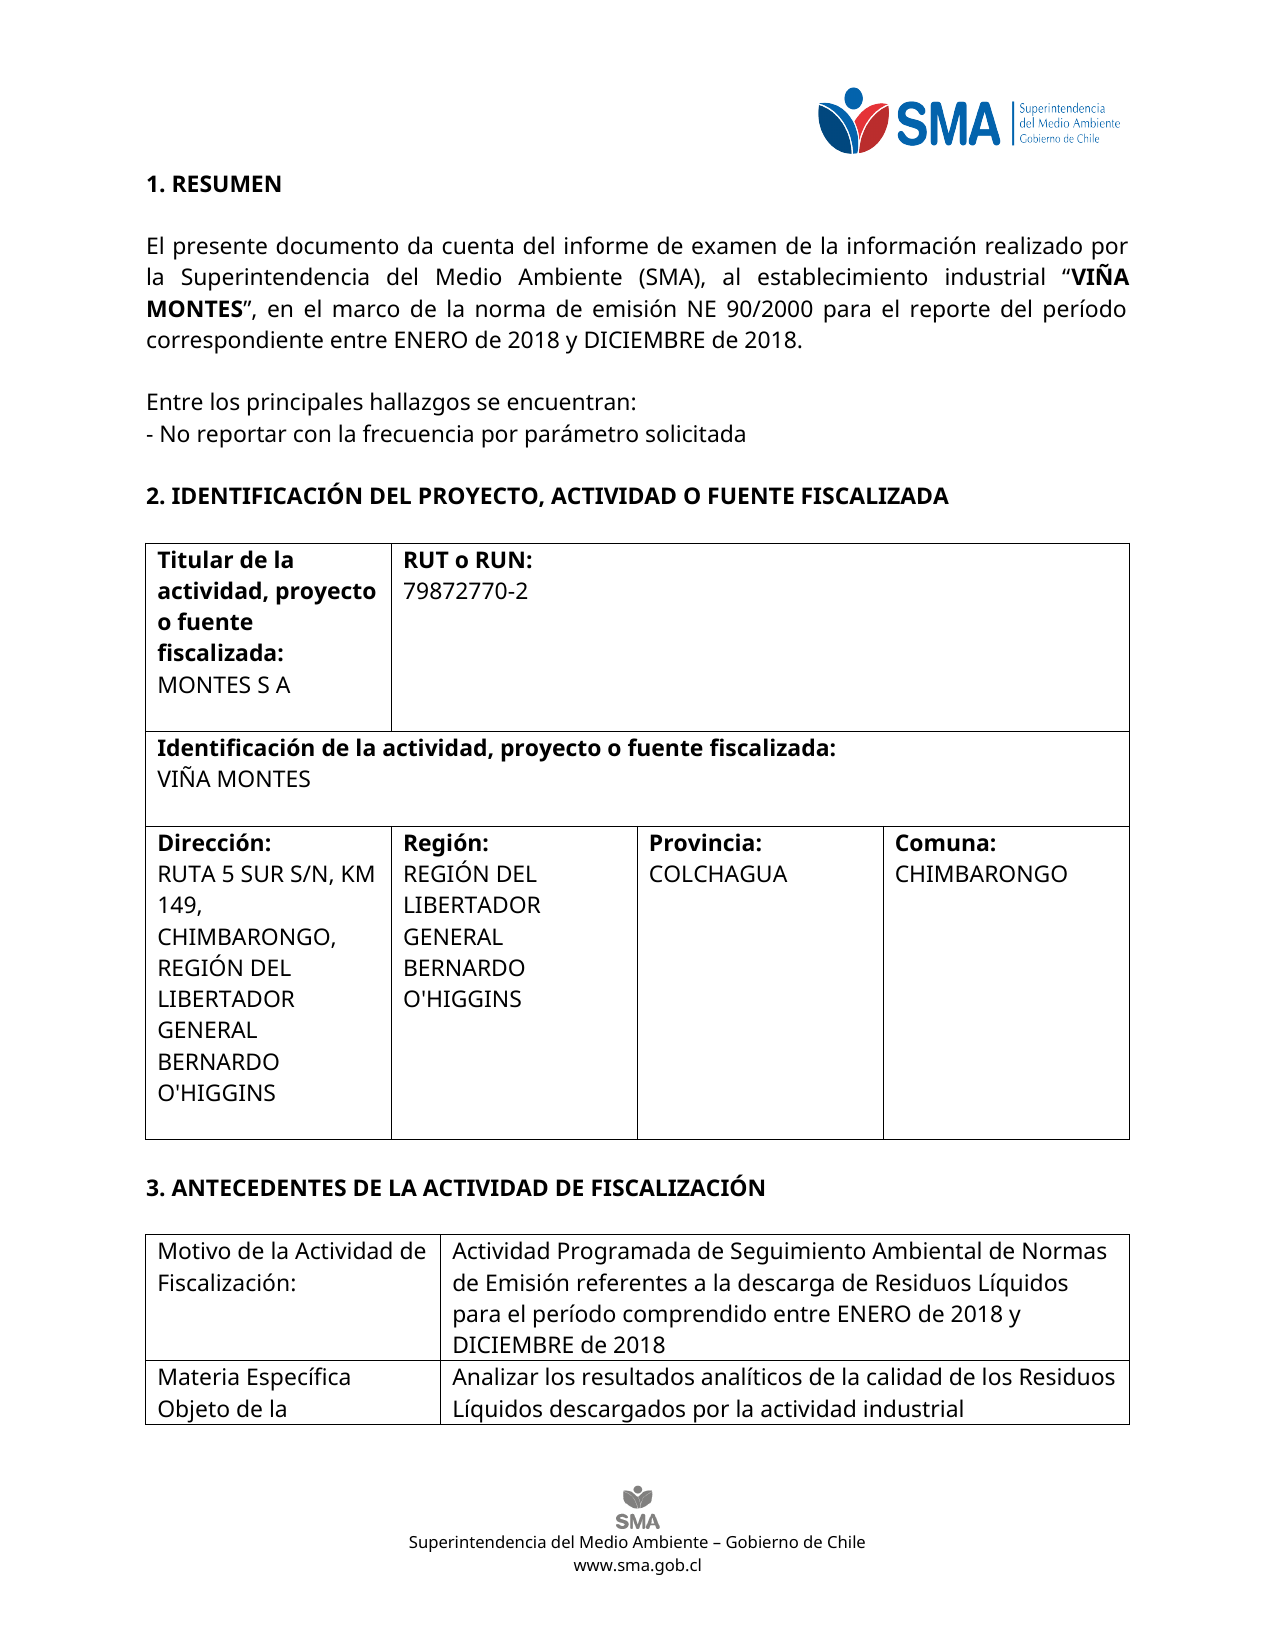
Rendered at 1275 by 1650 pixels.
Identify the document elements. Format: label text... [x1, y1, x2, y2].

table_header RUT o RUN: 79872770-2 [392, 544, 1129, 731]
table_cell Materia Específica Objeto de la Fiscalización: [146, 1361, 440, 1424]
text 3. ANTECEDENTES DE LA ACTIVIDAD DE FISCALIZACIÓN [146, 1172, 1129, 1234]
text 1. RESUMEN [146, 167, 1129, 230]
table_cell Región: REGIÓN DEL LIBERTADOR GENERAL BERNARDO O'HIGGINS [392, 827, 637, 1139]
table_header Actividad Programada de Seguimiento Ambiental de Normas de Emisión referentes a la descarga de Residuos Líquidos para el período comprendido entre ENERO de 2018 y DICIEMBRE de 2018 [441, 1235, 1129, 1360]
text - No reportar con la frecuencia por parámetro solicitada [146, 417, 1129, 449]
table_cell Provincia: COLCHAGUA [638, 827, 883, 1139]
table_cell Identificación de la actividad, proyecto o fuente fiscalizada: VIÑA MONTES [146, 732, 1129, 826]
text Entre los principales hallazgos se encuentran: [146, 386, 1129, 417]
table_header Motivo de la Actividad de Fiscalización: [146, 1235, 440, 1360]
text El presente documento da cuenta del informe de examen de la información realizado por la Superintendencia del Medio Ambiente (SMA), al establecimiento industrial “VIÑA MONTES”, en el marco de la norma de emisión NE 90/2000 para el reporte del período correspondiente entre ENERO de 2018 y DICIEMBRE de 2018. [146, 230, 1129, 355]
table_cell Dirección: RUTA 5 SUR S/N, KM 149, CHIMBARONGO, REGIÓN DEL LIBERTADOR GENERAL BERNARDO O'HIGGINS [146, 827, 391, 1139]
picture [808, 73, 1130, 168]
table_header Titular de la actividad, proyecto o fuente fiscalizada: MONTES S A [146, 544, 391, 731]
table_cell Comuna: CHIMBARONGO [884, 827, 1129, 1139]
text 2. IDENTIFICACIÓN DEL PROYECTO, ACTIVIDAD O FUENTE FISCALIZADA [146, 480, 1129, 542]
picture [614, 1483, 661, 1531]
